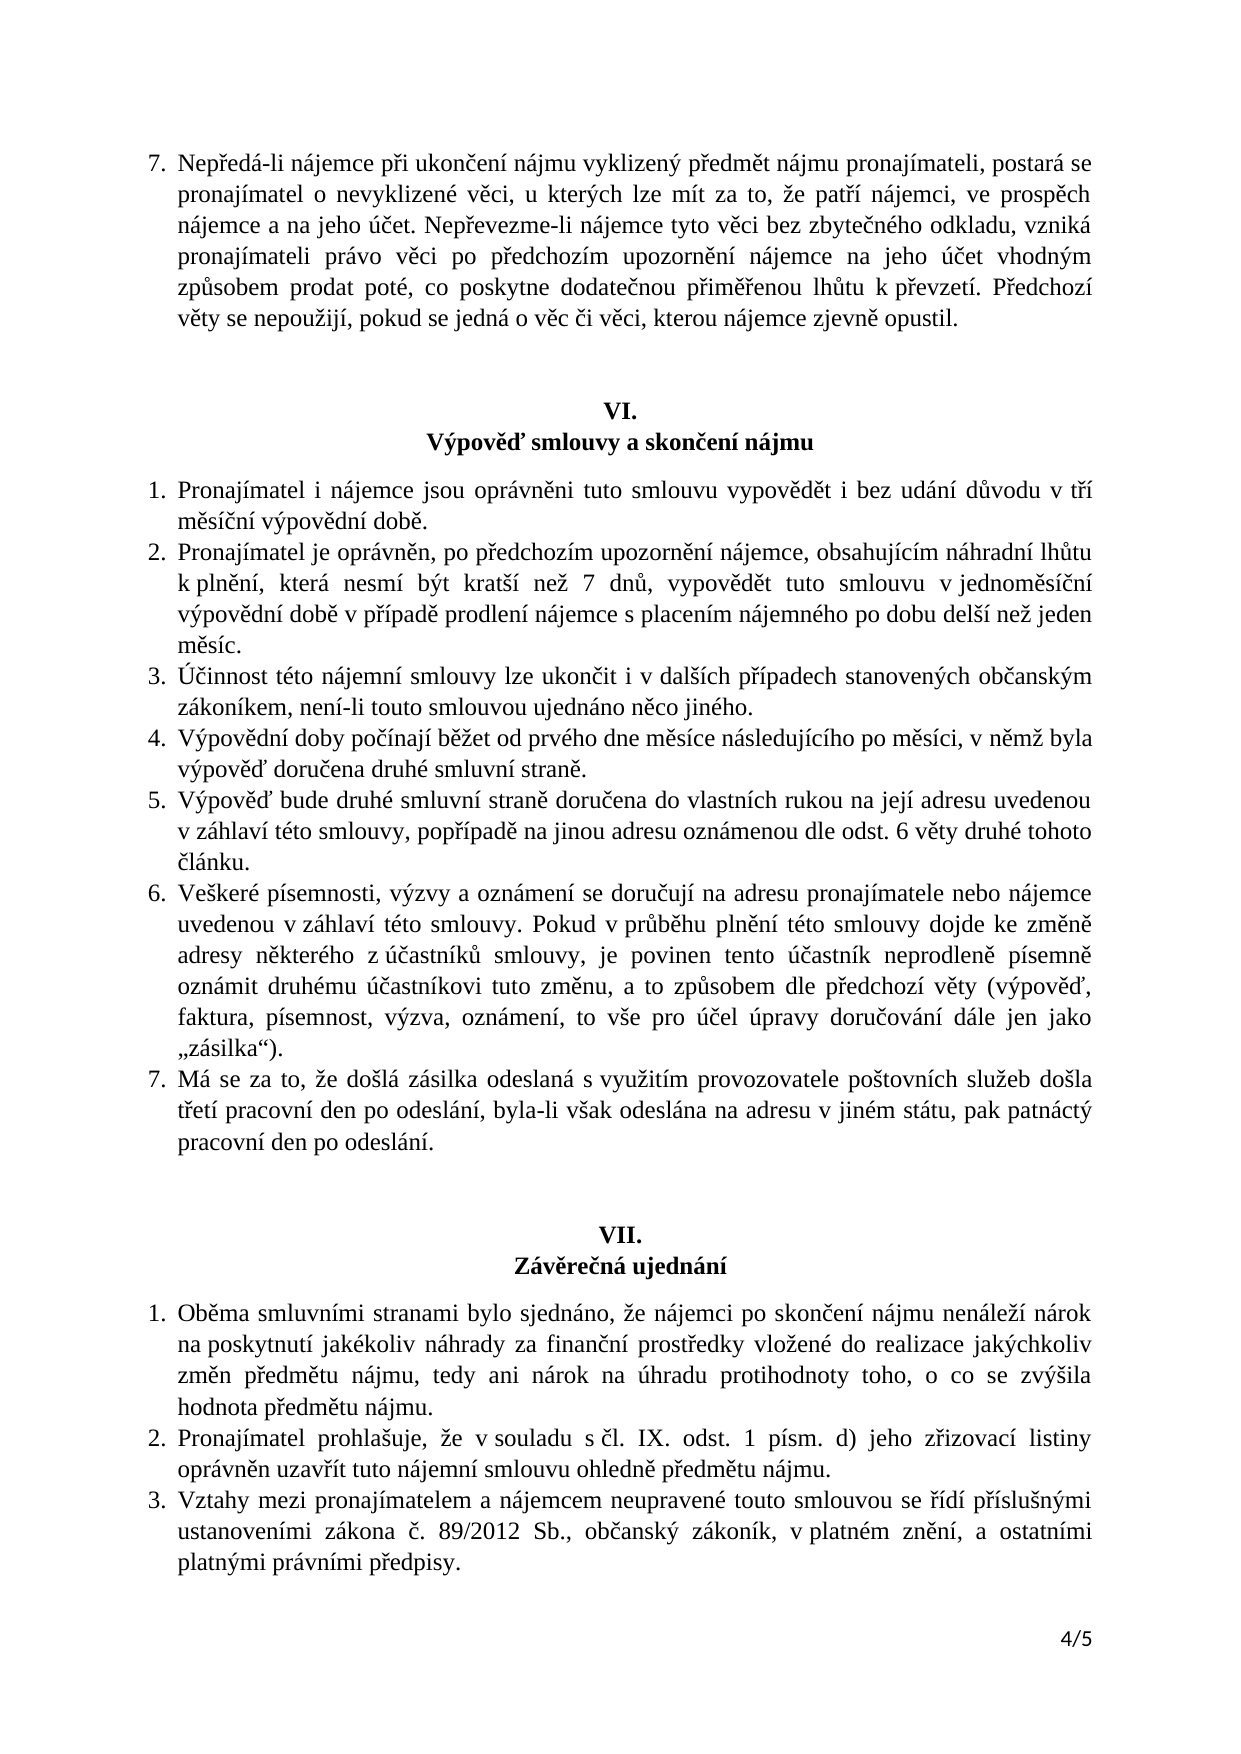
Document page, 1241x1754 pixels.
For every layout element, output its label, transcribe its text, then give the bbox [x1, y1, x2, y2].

list Výpověď bude druhé smluvní straně doručena do vlastních rukou na její adresu uvedenou v záhlaví této smlouvy, popřípadě na jinou adresu oznámenou dle odst. 6 věty druhé tohoto článku. [148, 785, 1092, 876]
list Pronajímatel i nájemce jsou oprávněni tuto smlouvu vypovědět i bez udání důvodu v tří měsíční výpovědní době. [148, 475, 1092, 534]
list Pronajímatel je oprávněn, po předchozím upozornění nájemce, obsahujícím náhradní lhůtu k plnění, která nesmí být kratší než 7 dnů, vypovědět tuto smlouvu v jednoměsíční výpovědní době v případě prodlení nájemce s placením nájemného po dobu delší než jeden měsíc. [148, 537, 1092, 659]
list Má se za to, že došlá zásilka odeslaná s využitím provozovatele poštovních služeb došla třetí pracovní den po odeslání, byla-li však odeslána na adresu v jiném státu, pak patnáctý pracovní den po odeslání. [148, 1064, 1092, 1155]
list Veškeré písemnosti, výzvy a oznámení se doručují na adresu pronajímatele nebo nájemce uvedenou v záhlaví této smlouvy. Pokud v průběhu plnění této smlouvy dojde ke změně adresy některého z účastníků smlouvy, je povinen tento účastník neprodleně písemně oznámit druhému účastníkovi tuto změnu, a to způsobem dle předchozí věty (výpověď, faktura, písemnost, výzva, oznámení, to vše pro účel úpravy doručování dále jen jako „zásilka“). [148, 878, 1092, 1062]
list Vztahy mezi pronajímatelem a nájemcem neupravené touto smlouvou se řídí příslušnými ustanoveními zákona č. 89/2012 Sb., občanský zákoník, v platném znění, a ostatními platnými právními předpisy. [148, 1485, 1092, 1576]
list Pronajímatel prohlašuje, že v souladu s čl. IX. odst. 1 písm. d) jeho zřizovací listiny oprávněn uzavřít tuto nájemní smlouvu ohledně předmětu nájmu. [148, 1423, 1092, 1482]
list Výpovědní doby počínají běžet od prvého dne měsíce následujícího po měsíci, v němž byla výpověď doručena druhé smluvní straně. [148, 723, 1092, 783]
text VI. Výpověď smlouvy a skončení nájmu [148, 396, 1092, 456]
list Účinnost této nájemní smlouvy lze ukončit i v dalších případech stanovených občanským zákoníkem, není-li touto smlouvou ujednáno něco jiného. [148, 661, 1092, 721]
list Oběma smluvními stranami bylo sjednáno, že nájemci po skončení nájmu nenáleží nárok na poskytnutí jakékoliv náhrady za finanční prostředky vložené do realizace jakýchkoliv změn předmětu nájmu, tedy ani nárok na úhradu protihodnoty toho, o co se zvýšila hodnota předmětu nájmu. [148, 1298, 1092, 1420]
list Nepředá-li nájemce při ukončení nájmu vyklizený předmět nájmu pronajímateli, postará se pronajímatel o nevyklizené věci, u kterých lze mít za to, že patří nájemci, ve prospěch nájemce a na jeho účet. Nepřevezme-li nájemce tyto věci bez zbytečného odkladu, vzniká pronajímateli právo věci po předchozím upozornění nájemce na jeho účet vhodným způsobem prodat poté, co poskytne dodatečnou přiměřenou lhůtu k převzetí. Předchozí věty se nepoužijí, pokud se jedná o věc či věci, kterou nájemce zjevně opustil. [148, 148, 1092, 332]
text VII. Závěrečná ujednání [148, 1220, 1092, 1279]
